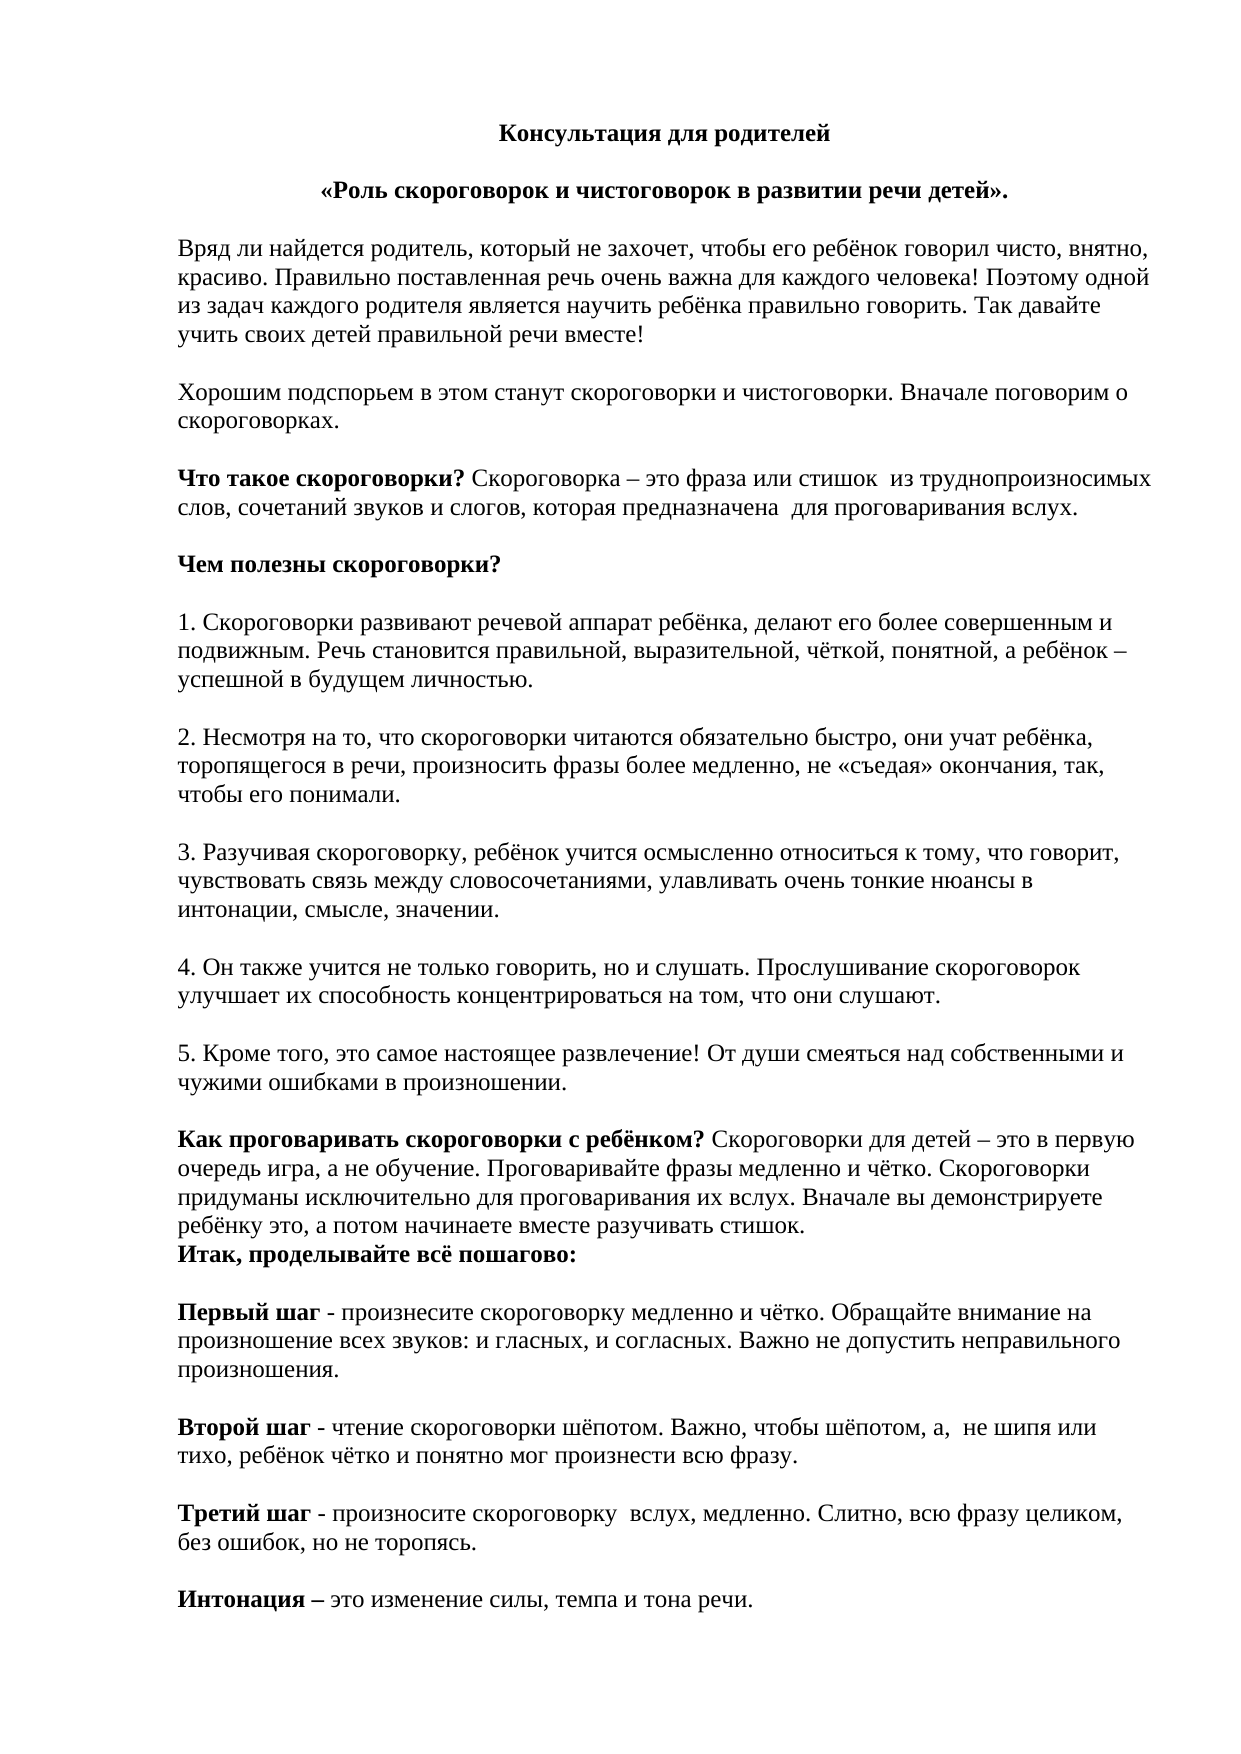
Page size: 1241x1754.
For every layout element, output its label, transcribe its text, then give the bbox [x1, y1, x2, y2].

text Вряд ли найдется родитель, который не захочет, чтобы его ребёнок говорил чисто, внятно, красиво. Правильно поставленная речь очень важна для каждого человека! Поэтому одной из задач каждого родителя является научить ребёнка правильно говорить. Так давайте учить своих детей правильной речи вместе! [177, 233, 1152, 348]
text 3. Разучивая скороговорку, ребёнок учится осмысленно относиться к тому, что говорит, чувствовать связь между словосочетаниями, улавливать очень тонкие нюансы в интонации, смысле, значении. [177, 837, 1152, 923]
text Третий шаг - произносите скороговорку вслух, медленно. Слитно, всю фразу целиком, без ошибок, но не торопясь. [177, 1498, 1152, 1556]
text «Роль скороговорок и чистоговорок в развитии речи детей». [177, 176, 1152, 204]
text Итак, проделывайте всё пошагово: [177, 1239, 1152, 1268]
text Консультация для родителей [177, 118, 1152, 147]
text Второй шаг - чтение скороговорки шёпотом. Важно, чтобы шёпотом, а, не шипя или тихо, ребёнок чётко и понятно мог произнести всю фразу. [177, 1412, 1152, 1469]
text Первый шаг - произнесите скороговорку медленно и чётко. Обращайте внимание на произношение всех звуков: и гласных, и согласных. Важно не допустить неправильного произношения. [177, 1297, 1152, 1383]
text Как проговаривать скороговорки с ребёнком? Скороговорки для детей – это в первую очередь игра, а не обучение. Проговаривайте фразы медленно и чётко. Скороговорки придуманы исключительно для проговаривания их вслух. Вначале вы демонстрируете ребёнку это, а потом начинаете вместе разучивать стишок. [177, 1124, 1152, 1239]
text 5. Кроме того, это самое настоящее развлечение! От души смеяться над собственными и чужими ошибками в произношении. [177, 1038, 1152, 1096]
text 4. Он также учится не только говорить, но и слушать. Прослушивание скороговорок улучшает их способность концентрироваться на том, что они слушают. [177, 952, 1152, 1009]
text 2. Несмотря на то, что скороговорки читаются обязательно быстро, они учат ребёнка, торопящегося в речи, произносить фразы более медленно, не «съедая» окончания, так, чтобы его понимали. [177, 722, 1152, 808]
text Что такое скороговорки? Скороговорка – это фраза или стишок из труднопроизносимых слов, сочетаний звуков и слогов, которая предназначена для проговаривания вслух. [177, 463, 1152, 521]
text Интонация – это изменение силы, темпа и тона речи. [177, 1584, 1152, 1613]
text Чем полезны скороговорки? [177, 549, 1152, 578]
text Хорошим подспорьем в этом станут скороговорки и чистоговорки. Вначале поговорим о скороговорках. [177, 377, 1152, 434]
text 1. Скороговорки развивают речевой аппарат ребёнка, делают его более совершенным и подвижным. Речь становится правильной, выразительной, чёткой, понятной, а ребёнок – успешной в будущем личностью. [177, 607, 1152, 693]
